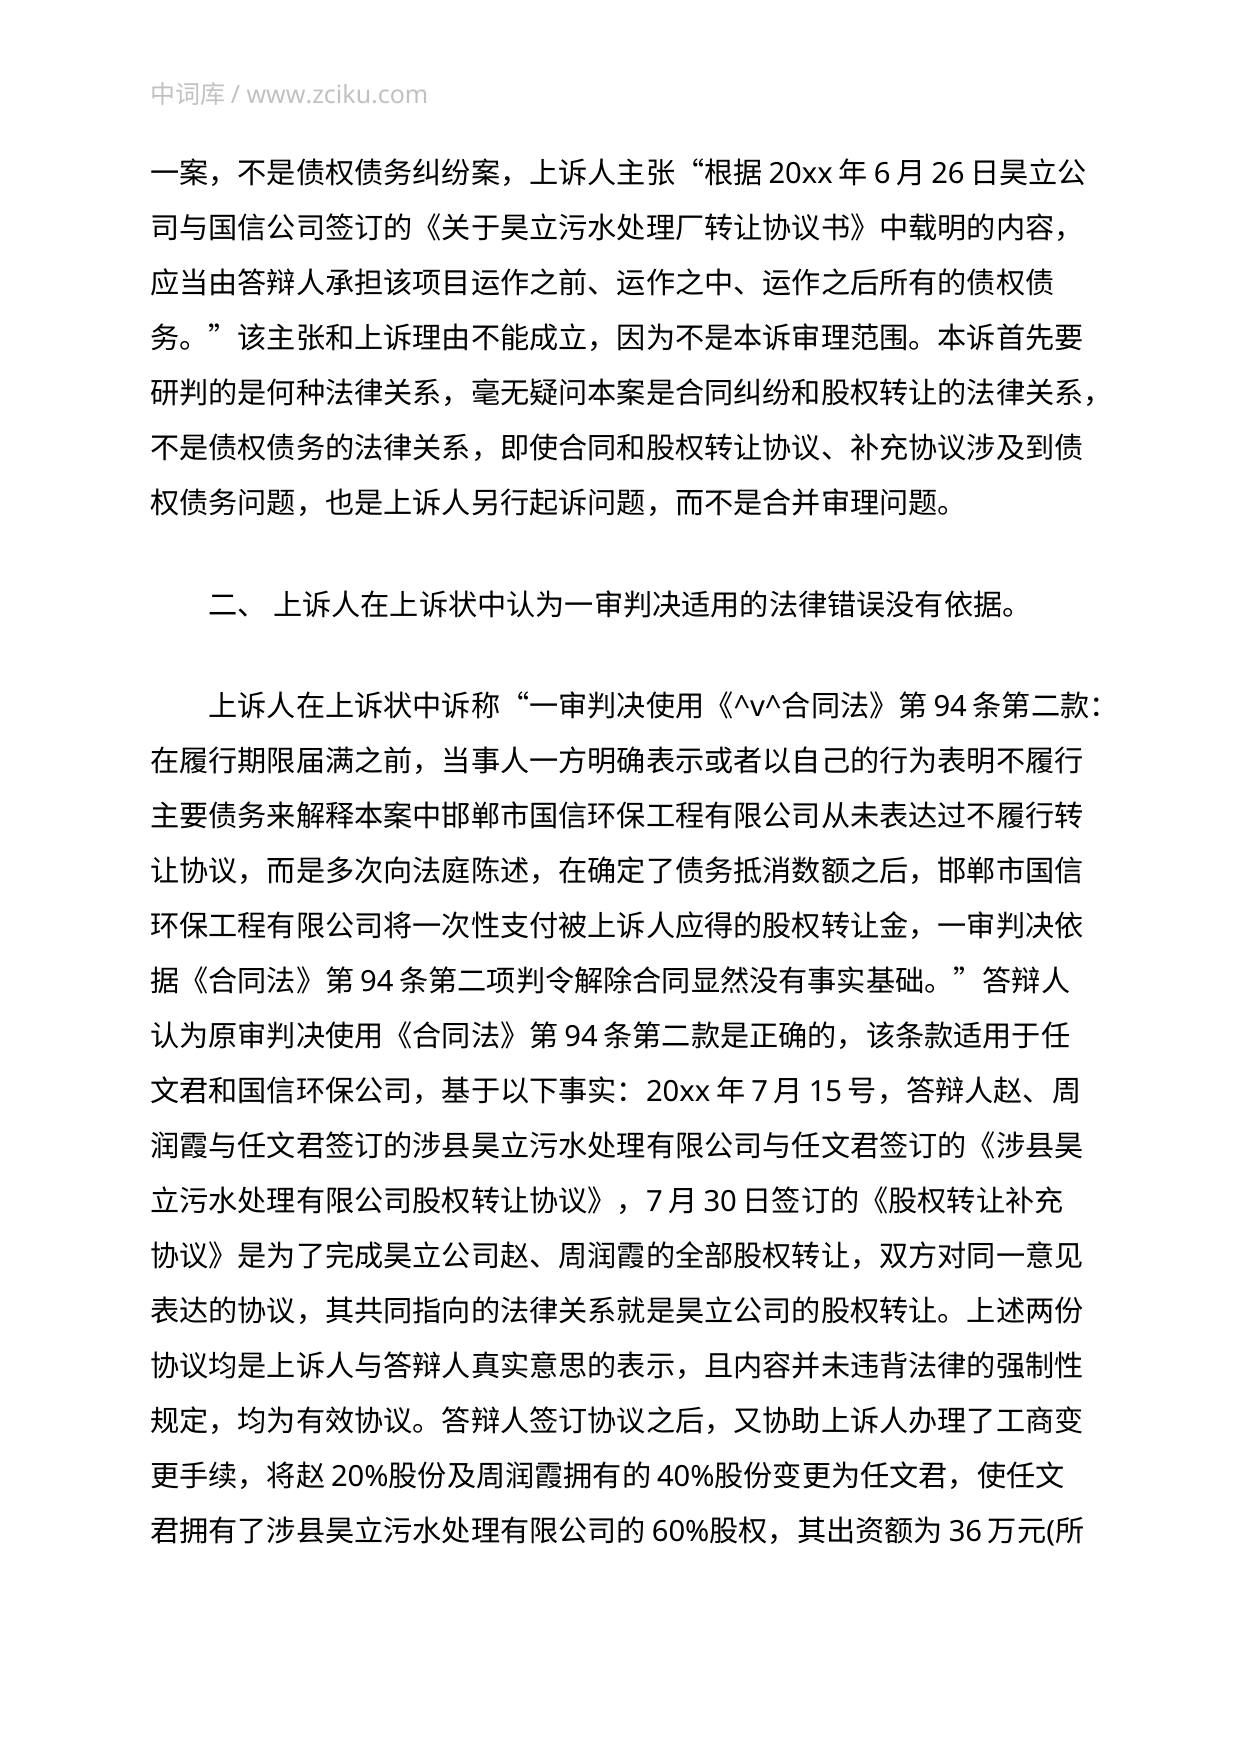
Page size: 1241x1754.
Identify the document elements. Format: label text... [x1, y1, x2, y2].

text 二、 上诉人在上诉状中认为一审判决适用的法律错误没有依据。 [150, 581, 1090, 623]
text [150, 683, 1090, 1549]
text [150, 150, 1090, 522]
